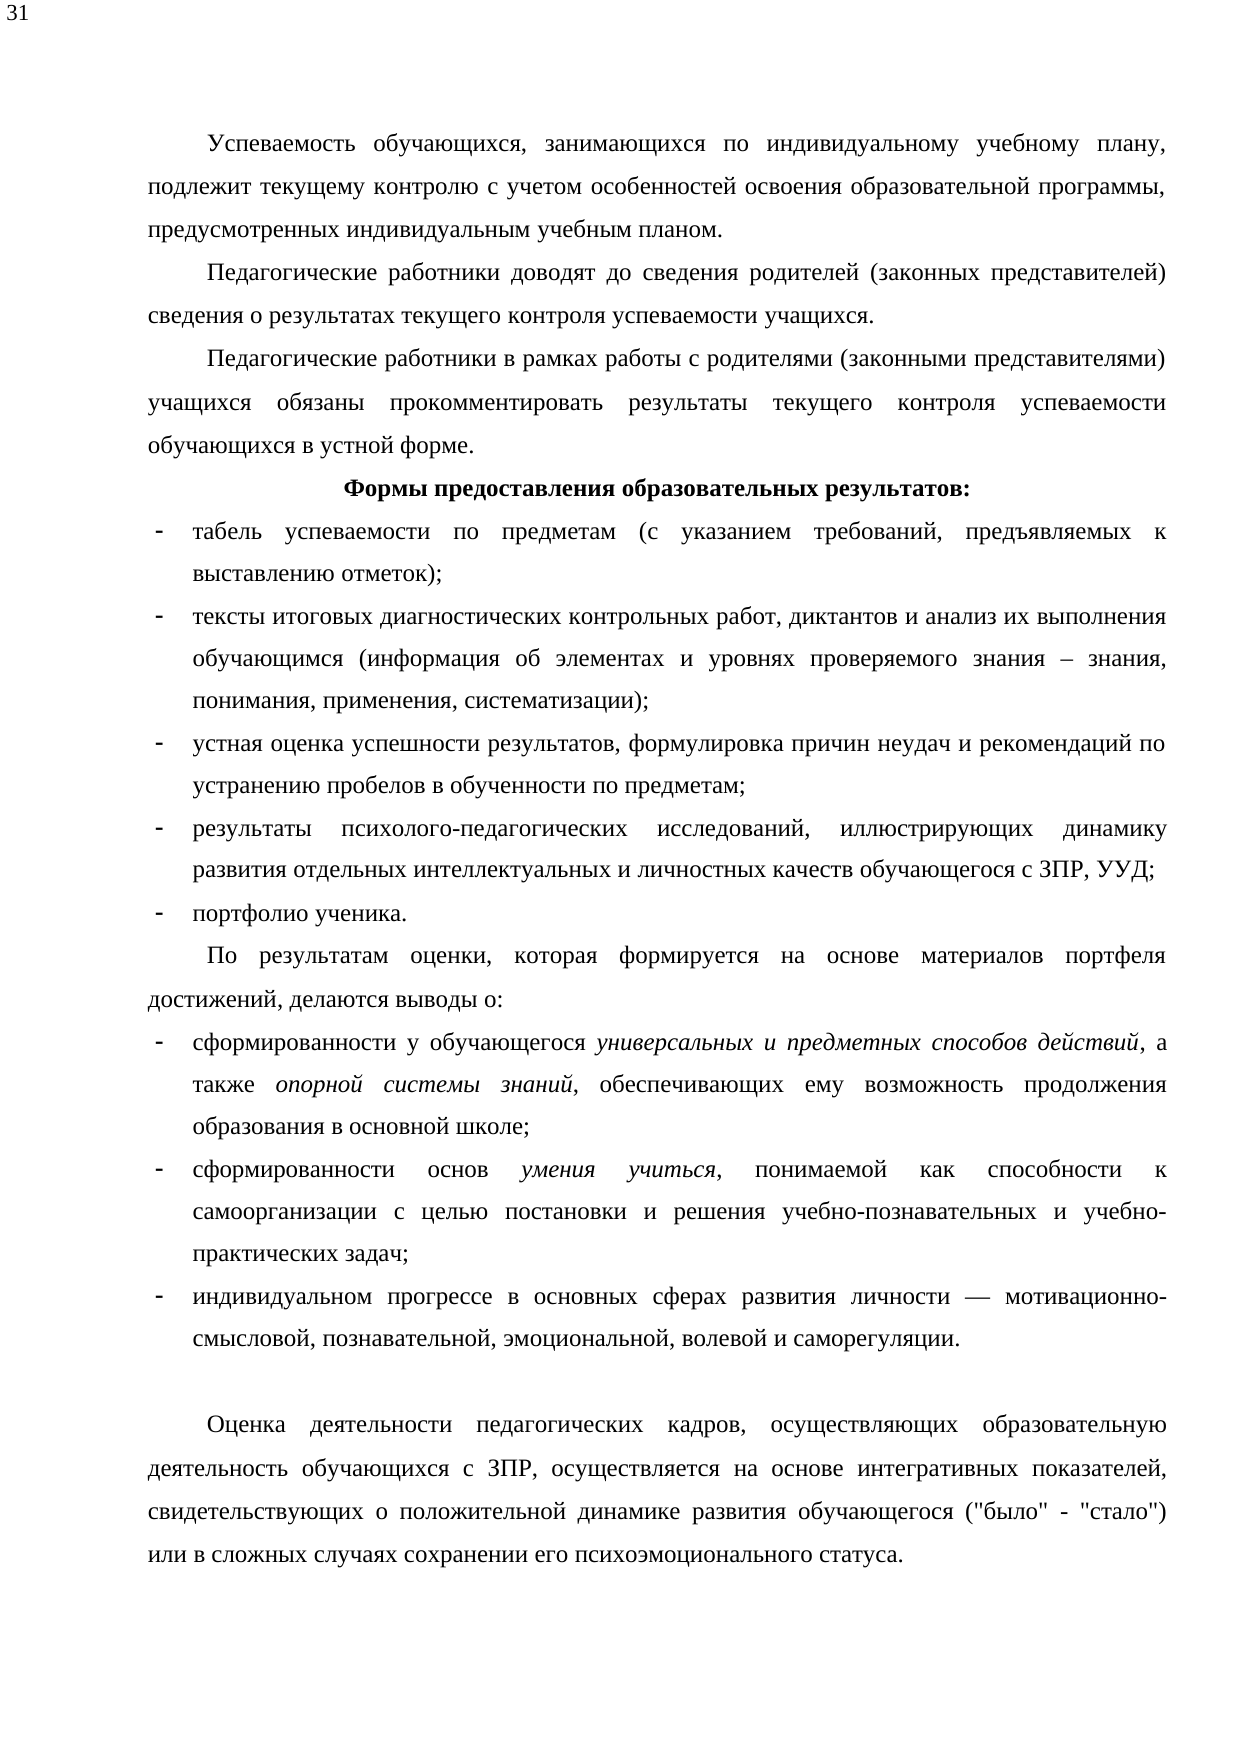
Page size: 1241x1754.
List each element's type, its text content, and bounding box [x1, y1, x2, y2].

list сформированности основ умения учиться, понимаемой как способности к самоорганизации с целью постановки и решения учебно-познавательных и учебно-практических задач; [155, 1154, 1167, 1266]
text По результатам оценки, которая формируется на основе материалов портфеля достижений, делаются выводы о: [148, 941, 1166, 1012]
list тексты итоговых диагностических контрольных работ, диктантов и анализ их выполнения обучающимся (информация об элементах и уровнях проверяемого знания – знания, понимания, применения, систематизации); [155, 601, 1167, 714]
list устная оценка успешности результатов, формулировка причин неудач и рекомендаций по устранению пробелов в обученности по предметам; [155, 728, 1166, 799]
list результаты психолого-педагогических исследований, иллюстрирующих динамику развития отдельных интеллектуальных и личностных качеств обучающегося с ЗПР, УУД; [155, 813, 1167, 883]
list сформированности у обучающегося универсальных и предметных способов действий, а также опорной системы знаний, обеспечивающих ему возможность продолжения образования в основной школе; [155, 1027, 1167, 1140]
text Педагогические работники доводят до сведения родителей (законных представителей) сведения о результатах текущего контроля успеваемости учащихся. [148, 257, 1167, 329]
text Оценка деятельности педагогических кадров, осуществляющих образовательную деятельность обучающихся с ЗПР, осуществляется на основе интегративных показателей, свидетельствующих о положительной динамике развития обучающегося ("было" - "стало") или в сложных случаях сохранении его психоэмоционального статуса. [148, 1409, 1167, 1568]
text Успеваемость обучающихся, занимающихся по индивидуальному учебному плану, подлежит текущему контролю с учетом особенностей освоения образовательной программы, предусмотренных индивидуальным учебным планом. [148, 128, 1166, 243]
list индивидуальном прогрессе в основных сферах развития личности — мотивационно- смысловой, познавательной, эмоциональной, волевой и саморегуляции. [155, 1281, 1167, 1352]
list табель успеваемости по предметам (с указанием требований, предъявляемых к выставлению отметок); [155, 516, 1166, 587]
text Педагогические работники в рамках работы с родителями (законными представителями) учащихся обязаны прокомментировать результаты текущего контроля успеваемости обучающихся в устной форме. [148, 343, 1166, 458]
list портфолио ученика. [155, 898, 1180, 926]
text Формы предоставления образовательных результатов: [343, 473, 1180, 502]
